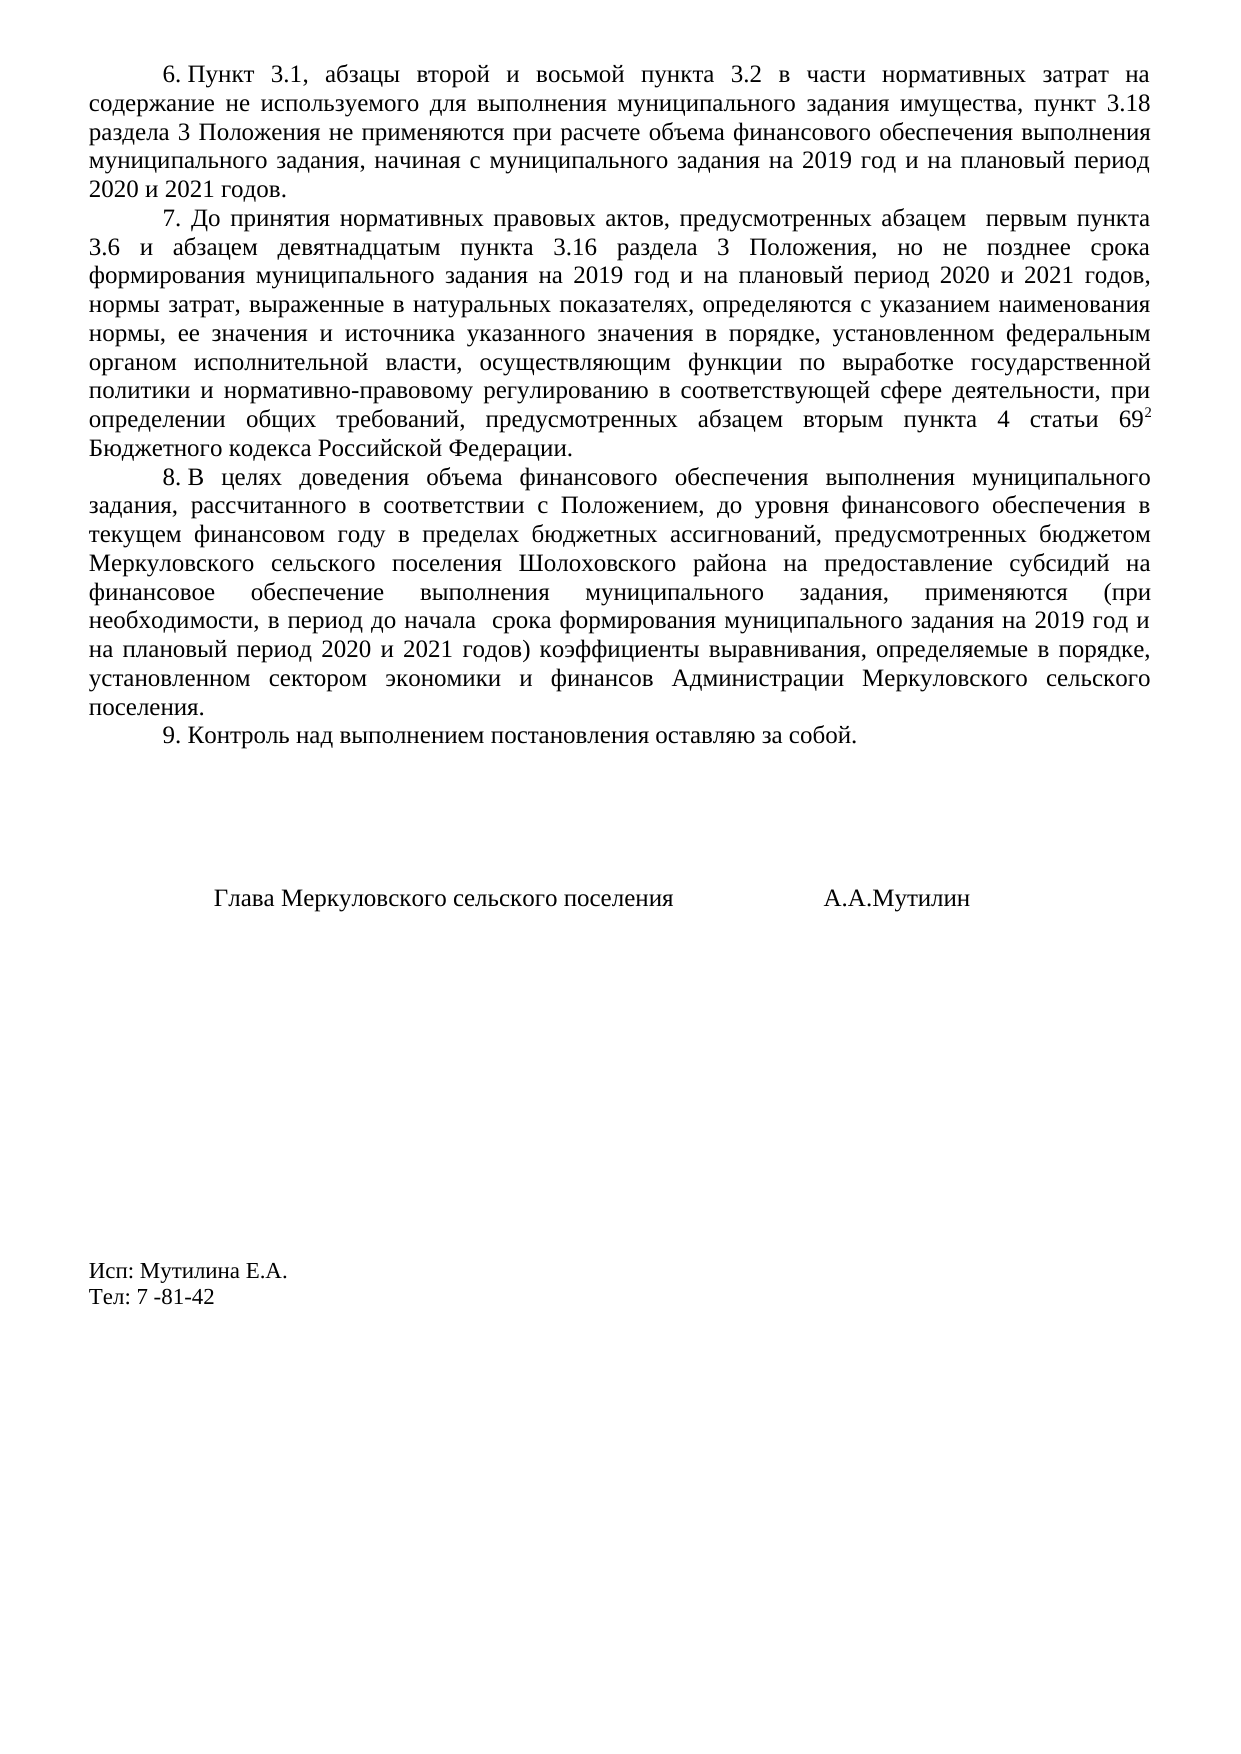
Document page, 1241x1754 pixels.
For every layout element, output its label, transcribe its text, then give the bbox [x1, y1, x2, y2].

text Исп: Мутилина Е.А. [89, 1257, 1152, 1283]
text 6. Пункт 3.1, абзацы второй и восьмой пункта 3.2 в части нормативных затрат на содержание не используемого для выполнения муниципального задания имущества, пункт 3.18 раздела 3 Положения не применяются при расчете объема финансового обеспечения выполнения муниципального задания, начиная с муниципального задания на 2019 год и на плановый период 2020 и 2021 годов. [89, 59, 1152, 203]
text 7. До принятия нормативных правовых актов, предусмотренных абзацем первым пункта 3.6 и абзацем девятнадцатым пункта 3.16 раздела 3 Положения, но не позднее срока формирования муниципального задания на 2019 год и на плановый период 2020 и 2021 годов, нормы затрат, выраженные в натуральных показателях, определяются с указанием наименования нормы, ее значения и источника указанного значения в порядке, установленном федеральным органом исполнительной власти, осуществляющим функции по выработке государственной политики и нормативно-правовому регулированию в соответствующей сфере деятельности, при определении общих требований, предусмотренных абзацем вторым пункта 4 статьи 692 Бюджетного кодекса Российской Федерации. [89, 203, 1152, 462]
text Тел: 7 -81-42 [89, 1283, 1152, 1310]
text Глава Меркуловского сельского поселения А.А.Мутилин [89, 883, 1152, 912]
text 9. Контроль над выполнением постановления оставляю за собой. [89, 720, 1152, 749]
text 8. В целях доведения объема финансового обеспечения выполнения муниципального задания, рассчитанного в соответствии с Положением, до уровня финансового обеспечения в текущем финансовом году в пределах бюджетных ассигнований, предусмотренных бюджетом Меркуловского сельского поселения Шолоховского района на предоставление субсидий на финансовое обеспечение выполнения муниципального задания, применяются (при необходимости, в период до начала срока формирования муниципального задания на 2019 год и на плановый период 2020 и 2021 годов) коэффициенты выравнивания, определяемые в порядке, установленном сектором экономики и финансов Администрации Меркуловского сельского поселения. [89, 462, 1152, 720]
